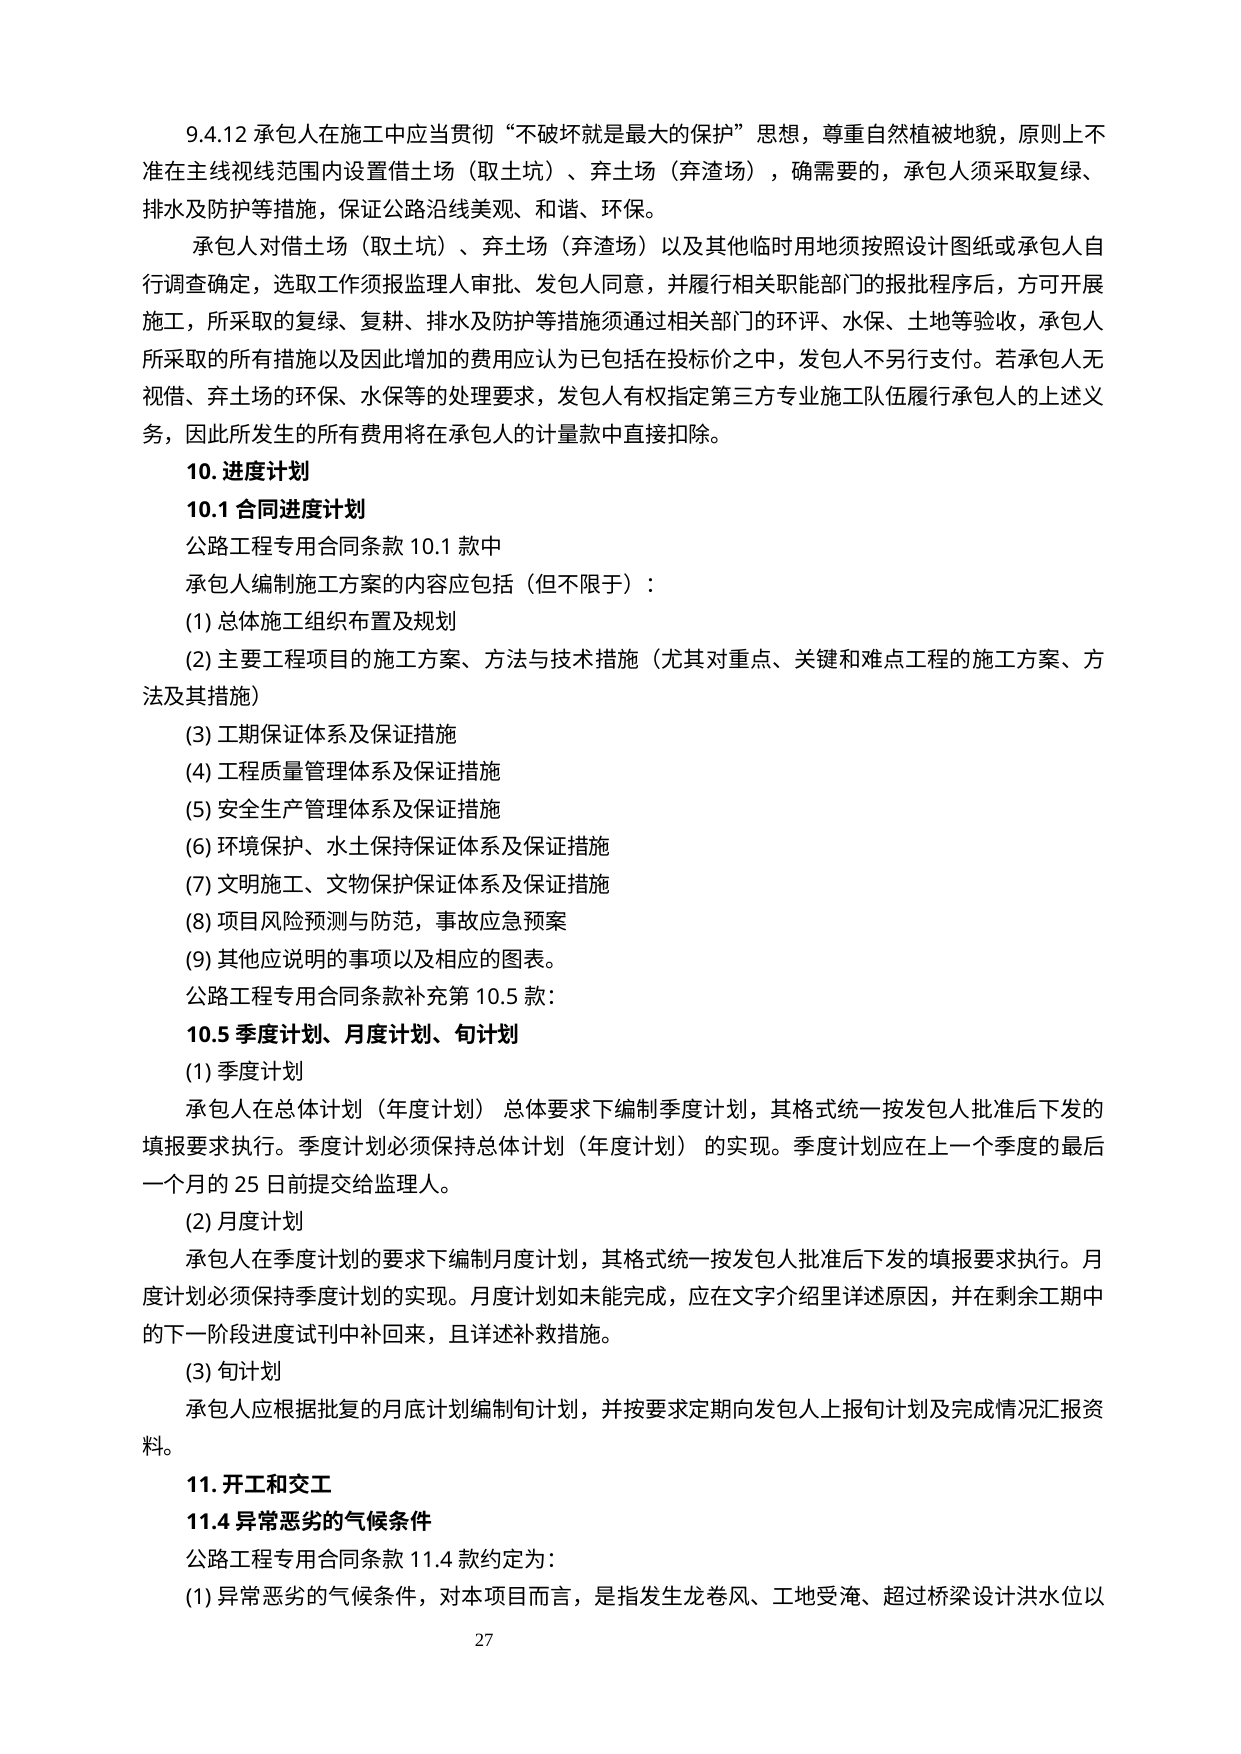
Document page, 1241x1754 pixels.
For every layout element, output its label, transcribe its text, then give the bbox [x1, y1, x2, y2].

text (9) 其他应说明的事项以及相应的图表。 [142, 937, 1107, 975]
subtitle 11. 开工和交工 [142, 1462, 1107, 1500]
text (1) 总体施工组织布置及规划 [142, 600, 1107, 637]
text (1) 季度计划 [142, 1050, 1107, 1087]
text (7) 文明施工、文物保护保证体系及保证措施 [142, 862, 1107, 900]
text 承包人在总体计划（年度计划） 总体要求下编制季度计划，其格式统一按发包人批准后下发的填报要求执行。季度计划必须保持总体计划（年度计划） 的实现。季度计划应在上一个季度的最后一个月的 25 日前提交给监理人。 [142, 1087, 1107, 1200]
text (3) 工期保证体系及保证措施 [142, 712, 1107, 750]
text 公路工程专用合同条款 10.1 款中 [142, 525, 1107, 562]
text (8) 项目风险预测与防范，事故应急预案 [142, 900, 1107, 937]
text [142, 1575, 1107, 1612]
text 公路工程专用合同条款补充第 10.5 款： [142, 975, 1107, 1012]
text 公路工程专用合同条款 11.4 款约定为： [142, 1537, 1107, 1575]
subtitle 10. 进度计划 [142, 450, 1107, 487]
text 承包人应根据批复的月底计划编制旬计划，并按要求定期向发包人上报旬计划及完成情况汇报资料。 [142, 1387, 1107, 1462]
text (6) 环境保护、水土保持保证体系及保证措施 [142, 825, 1107, 862]
subtitle 11.4 异常恶劣的气候条件 [142, 1500, 1107, 1537]
subtitle 10.1 合同进度计划 [142, 487, 1107, 525]
text (2) 月度计划 [142, 1200, 1107, 1237]
text (3) 旬计划 [142, 1350, 1107, 1387]
text (4) 工程质量管理体系及保证措施 [142, 750, 1107, 787]
text 承包人在季度计划的要求下编制月度计划，其格式统一按发包人批准后下发的填报要求执行。月度计划必须保持季度计划的实现。月度计划如未能完成，应在文字介绍里详述原因，并在剩余工期中的下一阶段进度试刊中补回来，且详述补救措施。 [142, 1237, 1107, 1350]
text (5) 安全生产管理体系及保证措施 [142, 787, 1107, 825]
text 承包人编制施工方案的内容应包括（但不限于）： [142, 562, 1107, 600]
subtitle 10.5 季度计划、月度计划、旬计划 [142, 1012, 1107, 1050]
text 9.4.12 承包人在施工中应当贯彻“不破坏就是最大的保护”思想，尊重自然植被地貌，原则上不准在主线视线范围内设置借土场（取土坑）、弃土场（弃渣场），确需要的，承包人须采取复绿、 排水及防护等措施，保证公路沿线美观、和谐、环保。 [142, 112, 1107, 225]
text 承包人对借土场（取土坑）、弃土场（弃渣场）以及其他临时用地须按照设计图纸或承包人自行调查确定，选取工作须报监理人审批、发包人同意，并履行相关职能部门的报批程序后，方可开展施工，所采取的复绿、复耕、排水及防护等措施须通过相关部门的环评、水保、土地等验收，承包人所采取的所有措施以及因此增加的费用应认为已包括在投标价之中，发包人不另行支付。若承包人无视借、弃土场的环保、水保等的处理要求，发包人有权指定第三方专业施工队伍履行承包人的上述义务，因此所发生的所有费用将在承包人的计量款中直接扣除。 [142, 225, 1107, 450]
text (2) 主要工程项目的施工方案、方法与技术措施（尤其对重点、关键和难点工程的施工方案、方法及其措施） [142, 637, 1107, 712]
